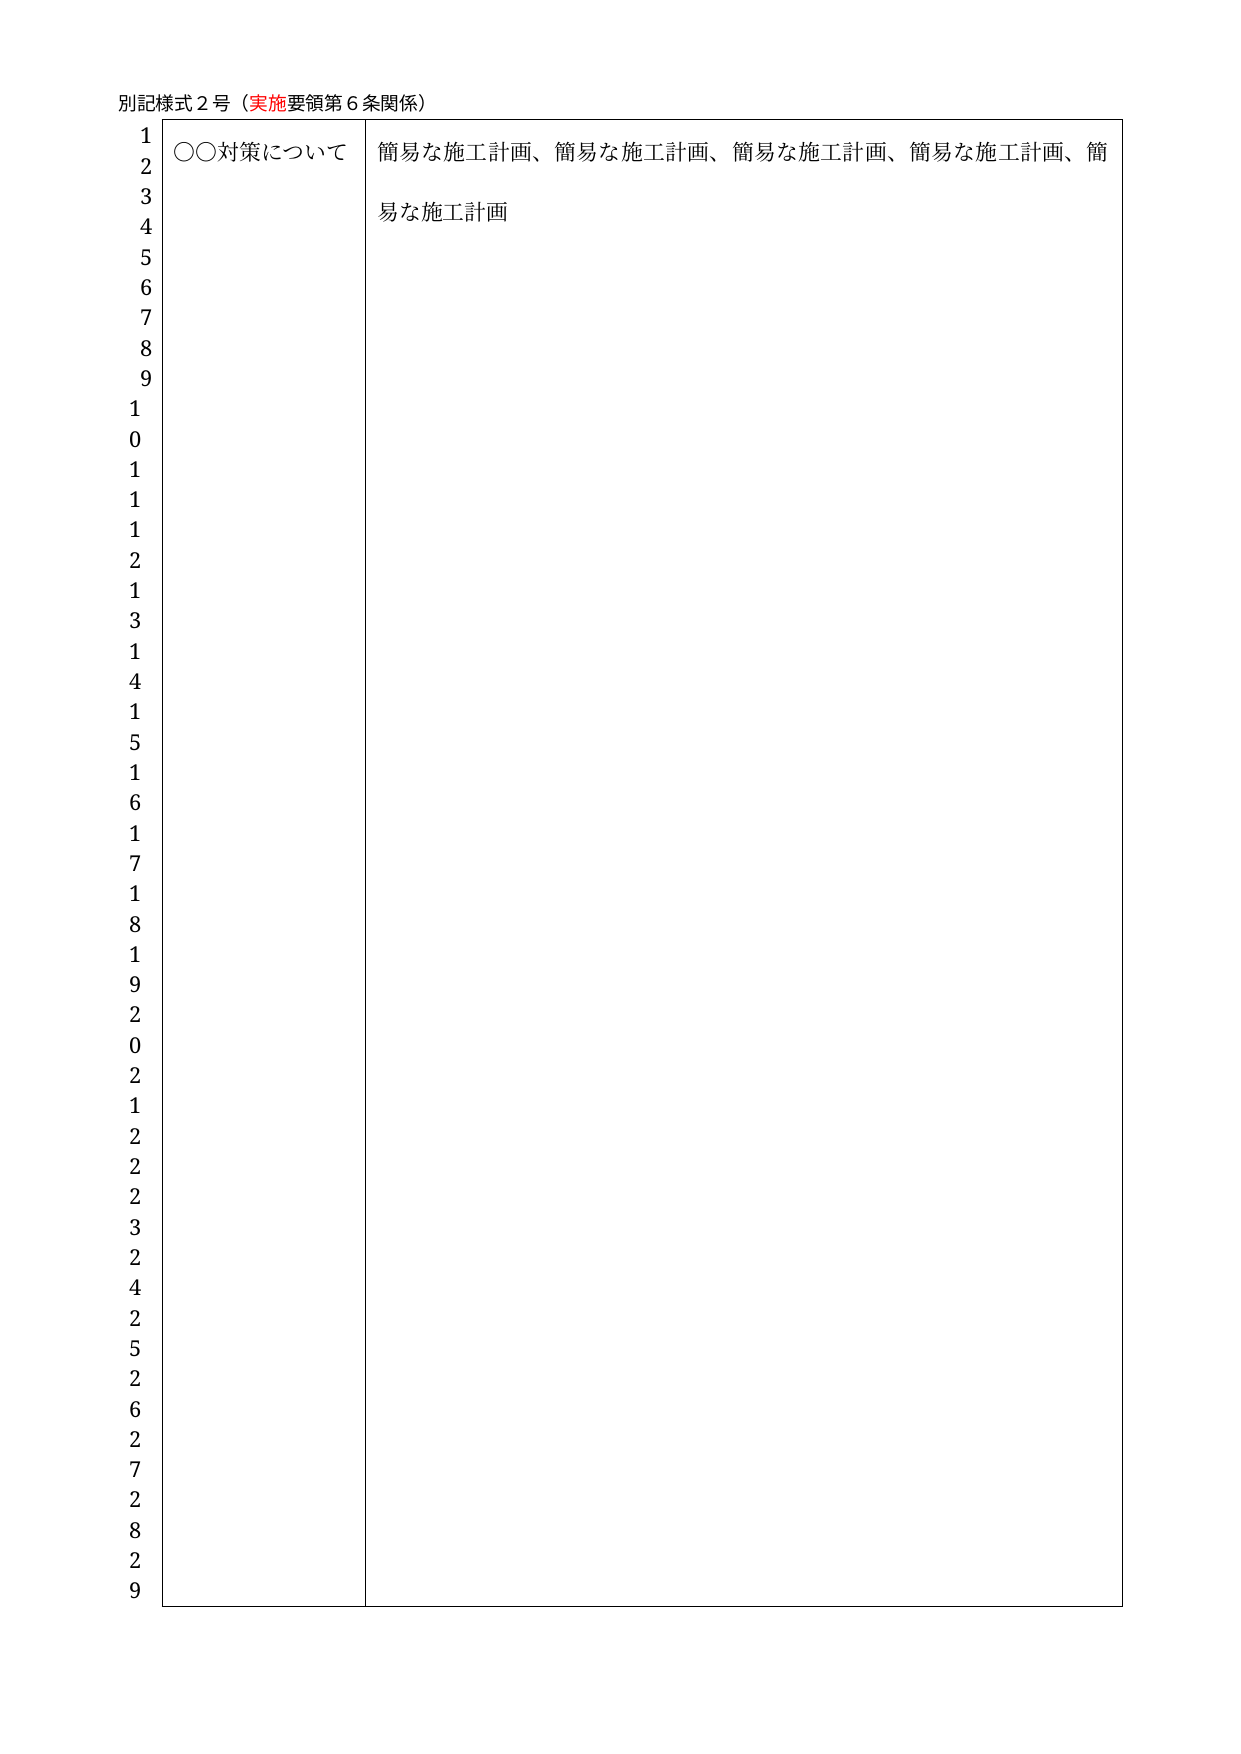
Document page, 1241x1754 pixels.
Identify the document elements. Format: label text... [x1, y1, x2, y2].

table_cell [118, 119, 162, 1606]
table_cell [366, 120, 1122, 1606]
table_cell 〇〇対策について [163, 120, 365, 1606]
